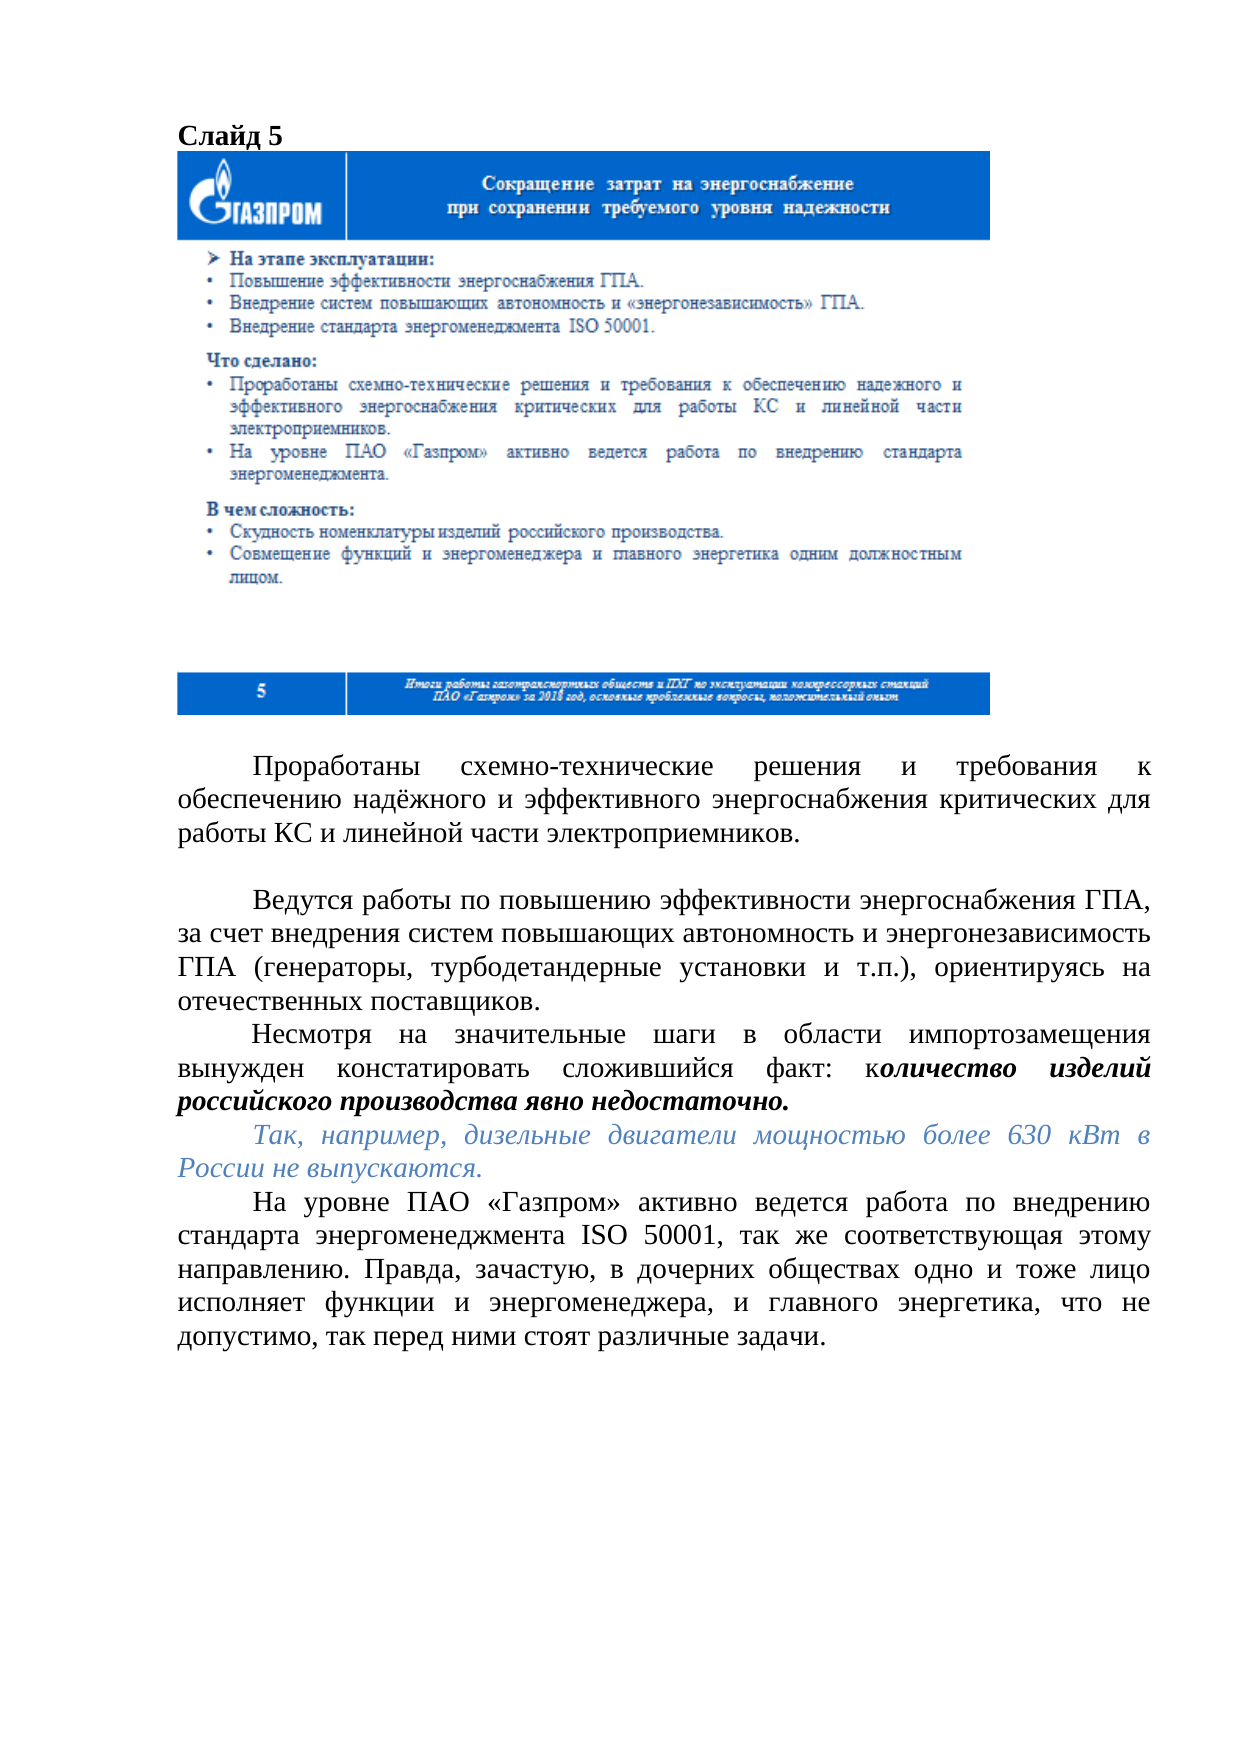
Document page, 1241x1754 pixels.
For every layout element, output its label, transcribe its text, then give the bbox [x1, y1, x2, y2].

text На уровне ПАО «Газпром» активно ведется работа по внедрению стандарта энергоменеджмента ISO 50001, так же соответствующая этому направлению. Правда, зачастую, в дочерних обществах одно и тоже лицо исполняет функции и энергоменеджера, и главного энергетика, что не допустимо, так перед ними стоят различные задачи. [177, 1184, 1152, 1352]
text Несмотря на значительные шаги в области импортозамещения вынужден констатировать сложившийся факт: количество изделий российского производства явно недостаточно. [177, 1016, 1152, 1117]
picture [177, 151, 990, 715]
text Так, например, дизельные двигатели мощностью более 630 кВт в России не выпускаются. [177, 1117, 1152, 1184]
text Слайд 5 [177, 118, 1152, 152]
text Ведутся работы по повышению эффективности энергоснабжения ГПА, за счет внедрения систем повышающих автономность и энергонезависимость ГПА (генераторы, турбодетандерные установки и т.п.), ориентируясь на отечественных поставщиков. [177, 882, 1152, 1016]
text Проработаны схемно-технические решения и требования к обеспечению надёжного и эффективного энергоснабжения критических для работы КС и линейной части электроприемников. [177, 748, 1152, 848]
